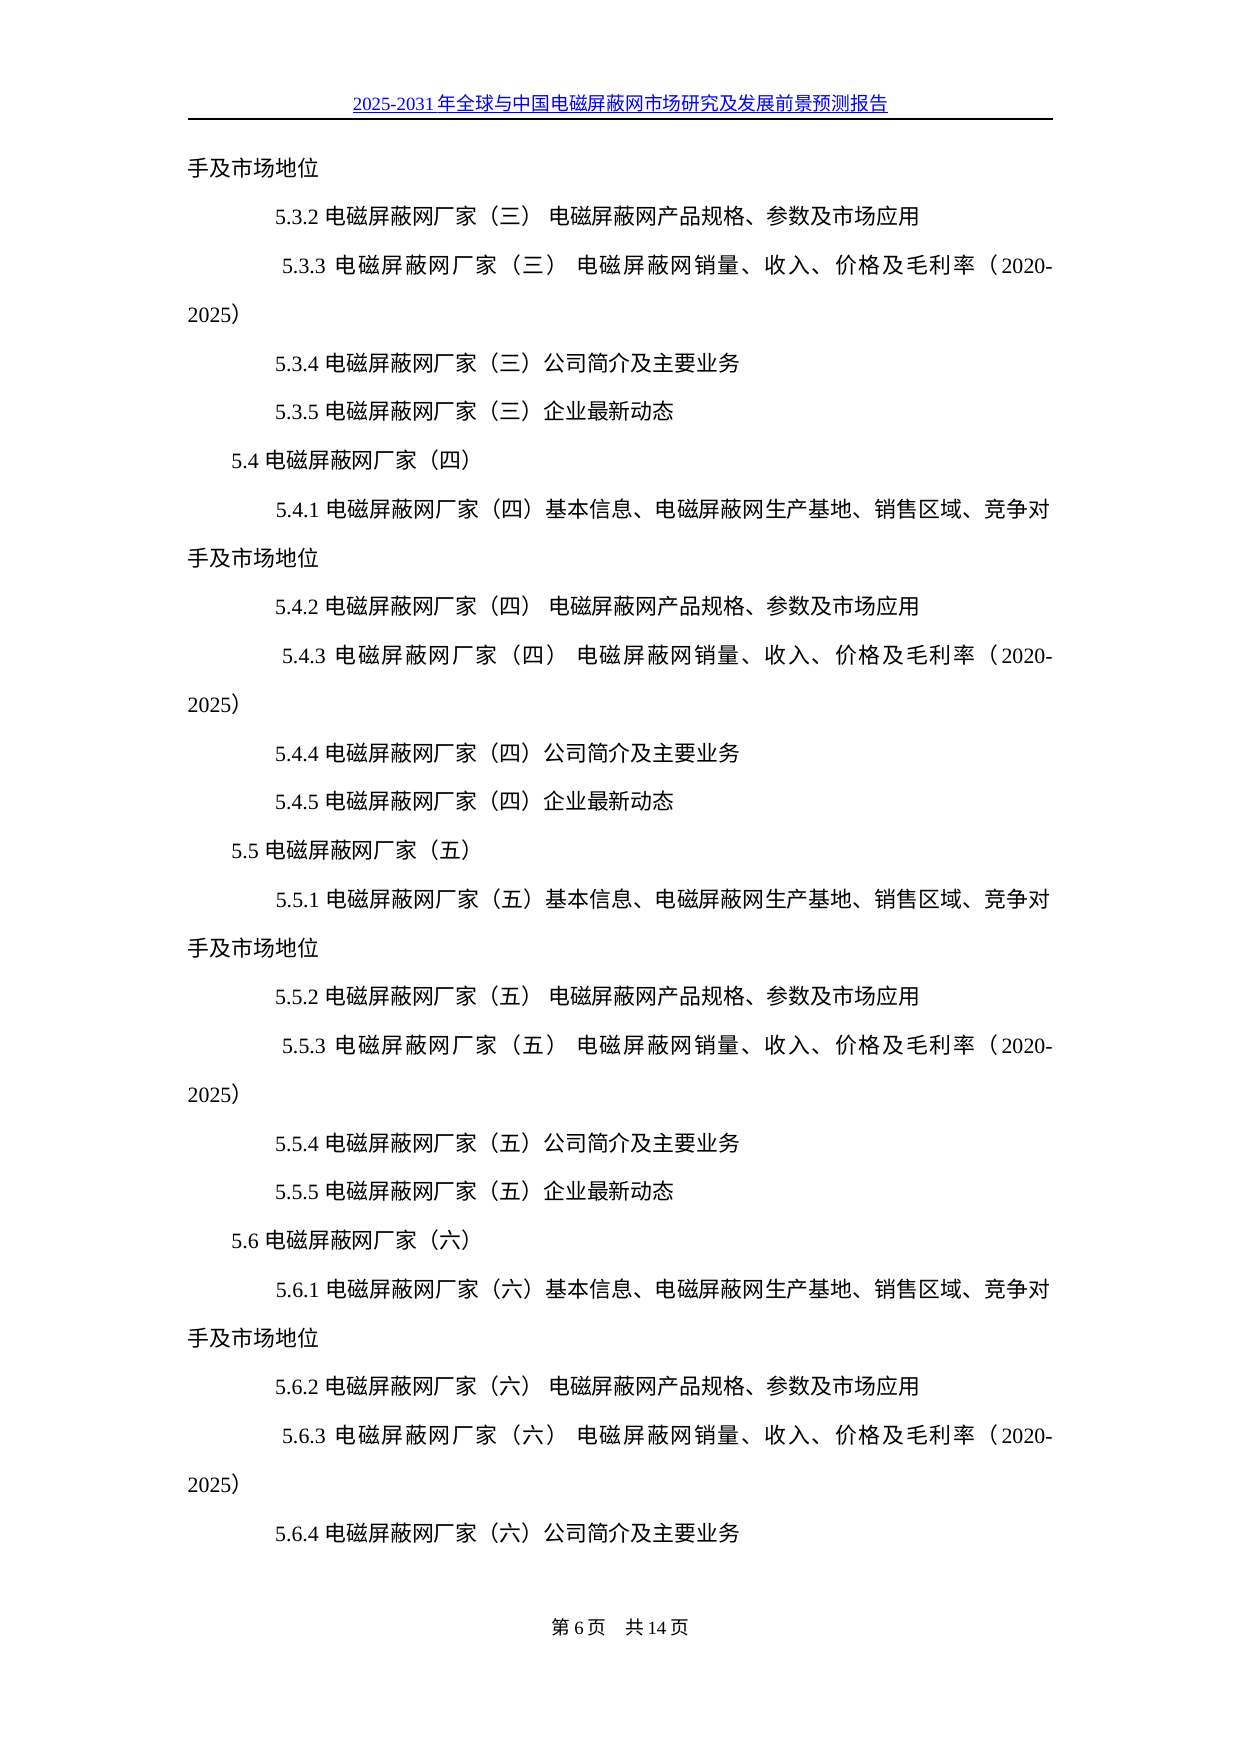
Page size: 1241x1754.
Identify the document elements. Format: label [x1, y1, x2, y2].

text [187, 150, 1053, 1548]
